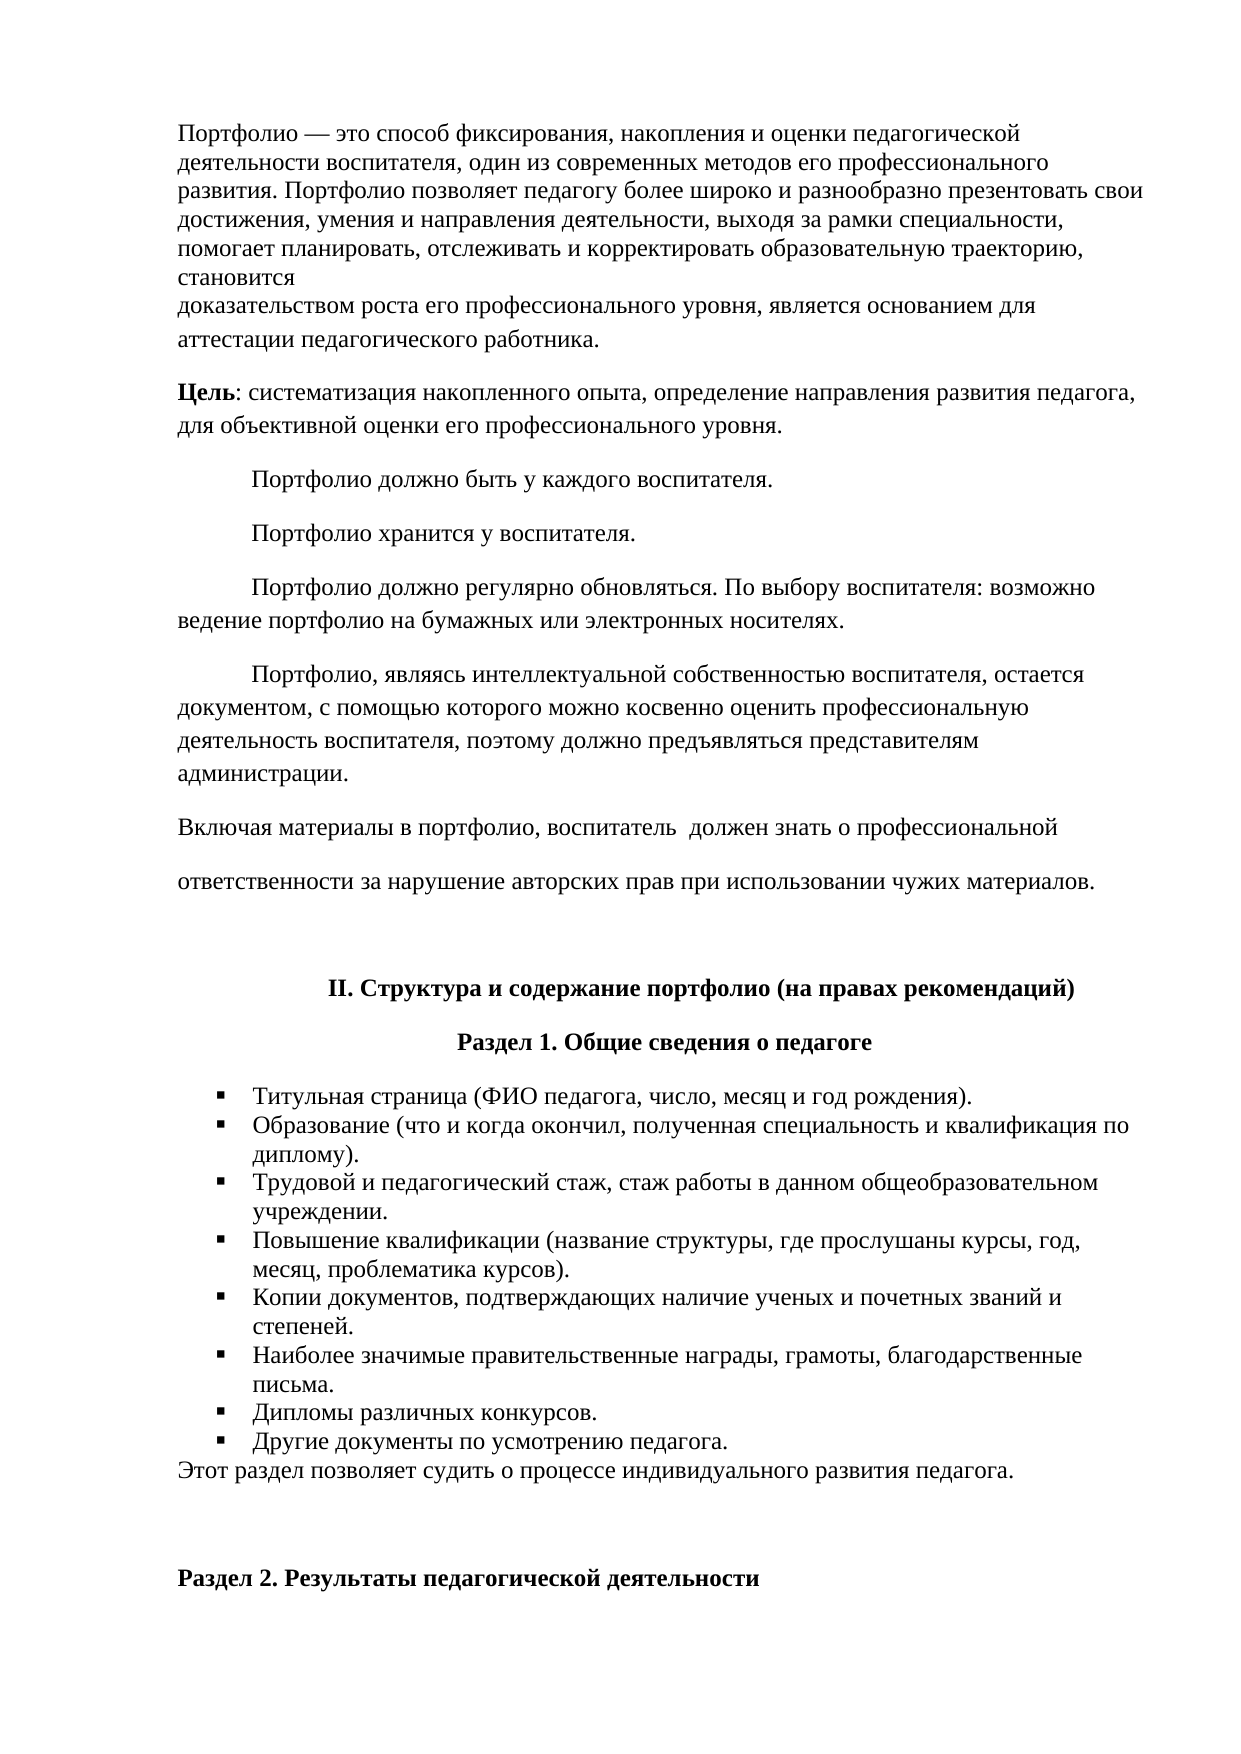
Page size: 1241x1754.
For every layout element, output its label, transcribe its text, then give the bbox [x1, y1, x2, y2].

text деятельности воспитателя, один из современных методов его профессионального развития. Портфолио позволяет педагогу более широко и разнообразно презентовать свои достижения, умения и направления деятельности, выходя за рамки специальности, помогает планировать, отслеживать и корректировать образовательную траекторию, становится [177, 147, 1152, 291]
text Портфолио должно быть у каждого воспитателя. [177, 464, 1152, 493]
list Образование (что и когда окончил, полученная специальность и квалификация по диплому). [215, 1110, 1152, 1167]
text Цель: систематизация накопленного опыта, определение направления развития педагога, для объективной оценки его профессионального уровня. [177, 377, 1152, 439]
text Включая материалы в портфолио, воспитатель должен знать о профессиональной [177, 812, 1152, 841]
list Повышение квалификации (название структуры, где прослушаны курсы, год, месяц, проблематика курсов). [215, 1225, 1152, 1282]
text II. Структура и содержание портфолио (на правах рекомендаций) [177, 973, 1152, 1002]
text ответственности за нарушение авторских прав при использовании чужих материалов. [177, 866, 1152, 894]
text Портфолио должно регулярно обновляться. По выбору воспитателя: возможно ведение портфолио на бумажных или электронных носителях. [177, 572, 1152, 634]
list Другие документы по усмотрению педагога. [215, 1426, 1152, 1455]
list Дипломы различных конкурсов. [215, 1397, 1152, 1426]
list Наиболее значимые правительственные награды, грамоты, благодарственные письма. [215, 1340, 1152, 1397]
list Трудовой и педагогический стаж, стаж работы в данном общеобразовательном учреждении. [215, 1167, 1152, 1225]
text доказательством роста его профессионального уровня, является основанием для аттестации педагогического работника. [177, 291, 1152, 352]
text Портфолио, являясь интеллектуальной собственностью воспитателя, остается документом, с помощью которого можно косвенно оценить профессиональную деятельность воспитателя, поэтому должно предъявляться представителям администрации. [177, 659, 1152, 787]
list Титульная страница (ФИО педагога, число, месяц и год рождения). [215, 1081, 1152, 1110]
list Копии документов, подтверждающих наличие ученых и почетных званий и степеней. [215, 1282, 1152, 1340]
text Раздел 2. Результаты педагогической деятельности [177, 1563, 1152, 1591]
text Этот раздел позволяет судить о процессе индивидуального развития педагога. [177, 1455, 1152, 1484]
text Раздел 1. Общие сведения о педагоге [177, 1027, 1152, 1056]
text Портфолио хранится у воспитателя. [177, 518, 1152, 547]
text Портфолио — это способ фиксирования, накопления и оценки педагогической [177, 118, 1152, 147]
